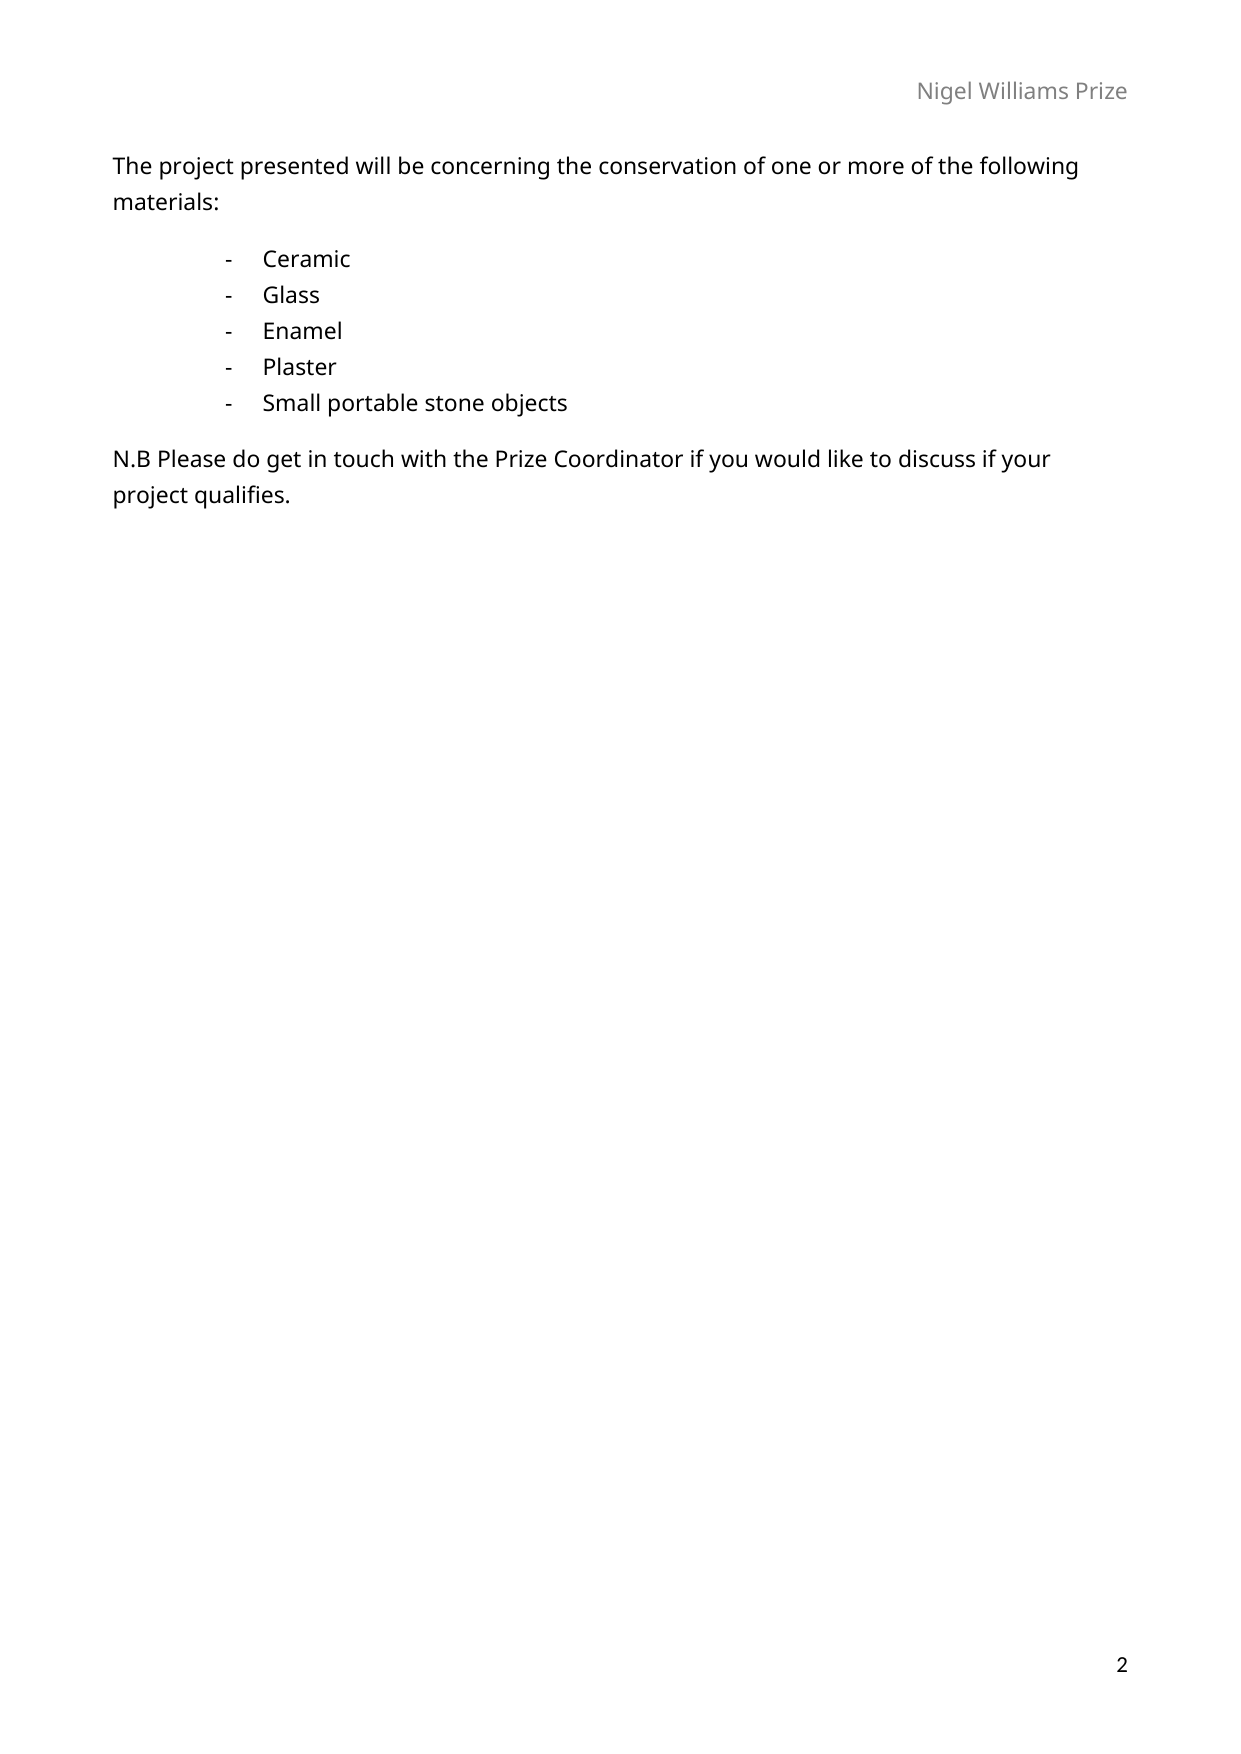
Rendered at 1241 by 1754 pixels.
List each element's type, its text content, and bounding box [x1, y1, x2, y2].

list Plaster [225, 351, 1128, 382]
list Glass [225, 279, 1128, 310]
list Ceramic [225, 243, 1128, 274]
list Small portable stone objects [225, 386, 1128, 418]
list Enamel [225, 314, 1128, 346]
text The project presented will be concerning the conservation of one or more of the following materials: [112, 150, 1128, 217]
text N.B Please do get in touch with the Prize Coordinator if you would like to discuss if your project qualifies. [112, 443, 1128, 510]
